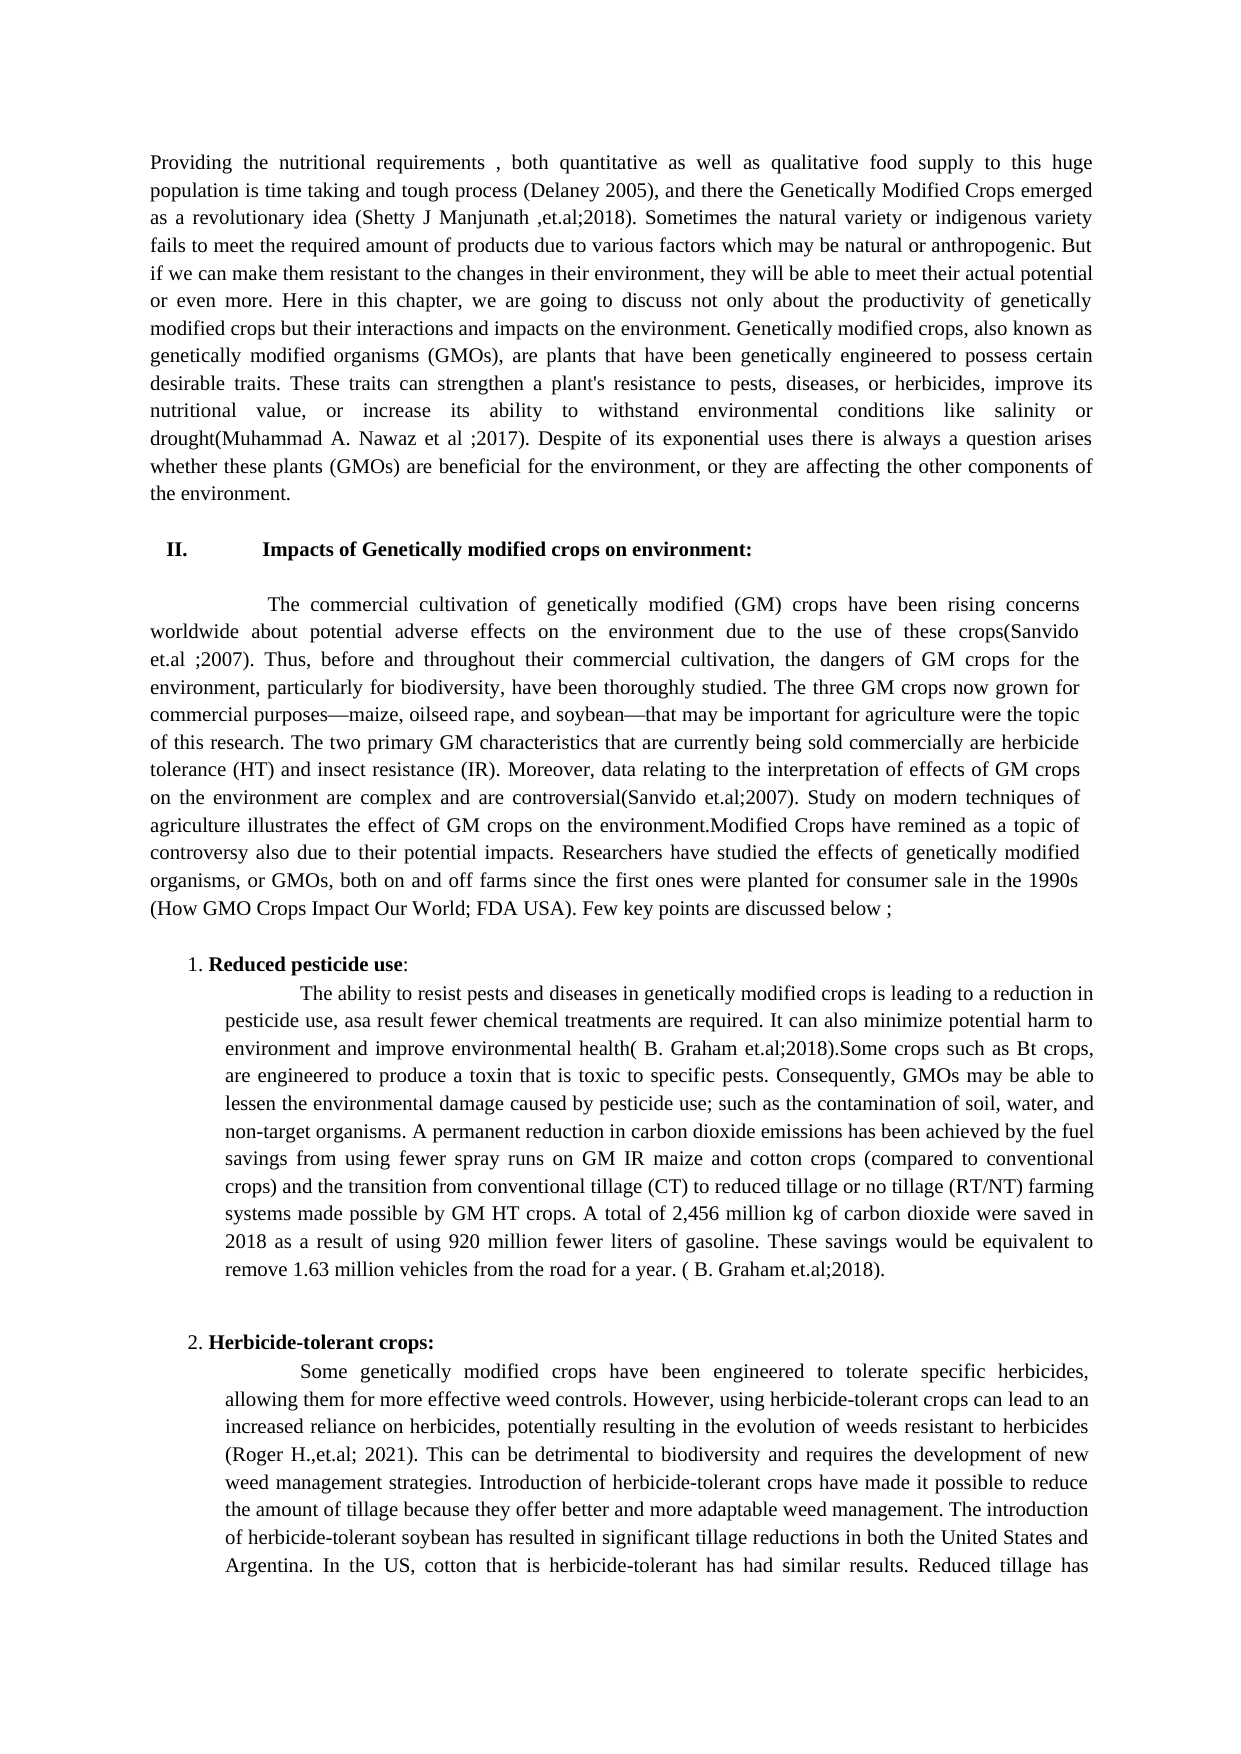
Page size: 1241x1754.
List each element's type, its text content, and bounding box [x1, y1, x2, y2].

text The commercial cultivation of genetically modified (GM) crops have been rising concerns worldwide about potential adverse effects on the environment due to the use of these crops(Sanvido et.al ;2007). Thus, before and throughout their commercial cultivation, the dangers of GM crops for the environment, particularly for biodiversity, have been thoroughly studied. The three GM crops now grown for commercial purposes—maize, oilseed rape, and soybean—that may be important for agriculture were the topic of this research. The two primary GM characteristics that are currently being sold commercially are herbicide tolerance (HT) and insect resistance (IR). Moreover, data relating to the interpretation of effects of GM crops on the environment are complex and are controversial(Sanvido et.al;2007). Study on modern techniques of agriculture illustrates the effect of GM crops on the environment.Modified Crops have remined as a topic of controversy also due to their potential impacts. Researchers have studied the effects of genetically modified organisms, or GMOs, both on and off farms since the first ones were planted for consumer sale in the 1990s (How GMO Crops Impact Our World; FDA USA). Few key points are discussed below ; [150, 592, 1081, 919]
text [150, 150, 1094, 505]
text 1. Reduced pesticide use: [187, 951, 1092, 976]
text 2. Herbicide-tolerant crops: [187, 1330, 1092, 1354]
text II. Impacts of Genetically modified crops on environment: [166, 537, 1092, 561]
text The ability to resist pests and diseases in genetically modified crops is leading to a reduction in pesticide use, asa result fewer chemical treatments are required. It can also minimize potential harm to environment and improve environmental health( B. Graham et.al;2018).Some crops such as Bt crops, are engineered to produce a toxin that is toxic to specific pests. Consequently, GMOs may be able to lessen the environmental damage caused by pesticide use; such as the contamination of soil, water, and non-target organisms. A permanent reduction in carbon dioxide emissions has been achieved by the fuel savings from using fewer spray runs on GM IR maize and cotton crops (compared to conventional crops) and the transition from conventional tillage (CT) to reduced tillage or no tillage (RT/NT) farming systems made possible by GM HT crops. A total of 2,456 million kg of carbon dioxide were saved in 2018 as a result of using 920 million fewer liters of gasoline. These savings would be equivalent to remove 1.63 million vehicles from the road for a year. ( B. Graham et.al;2018). [225, 981, 1095, 1281]
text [225, 1359, 1090, 1577]
